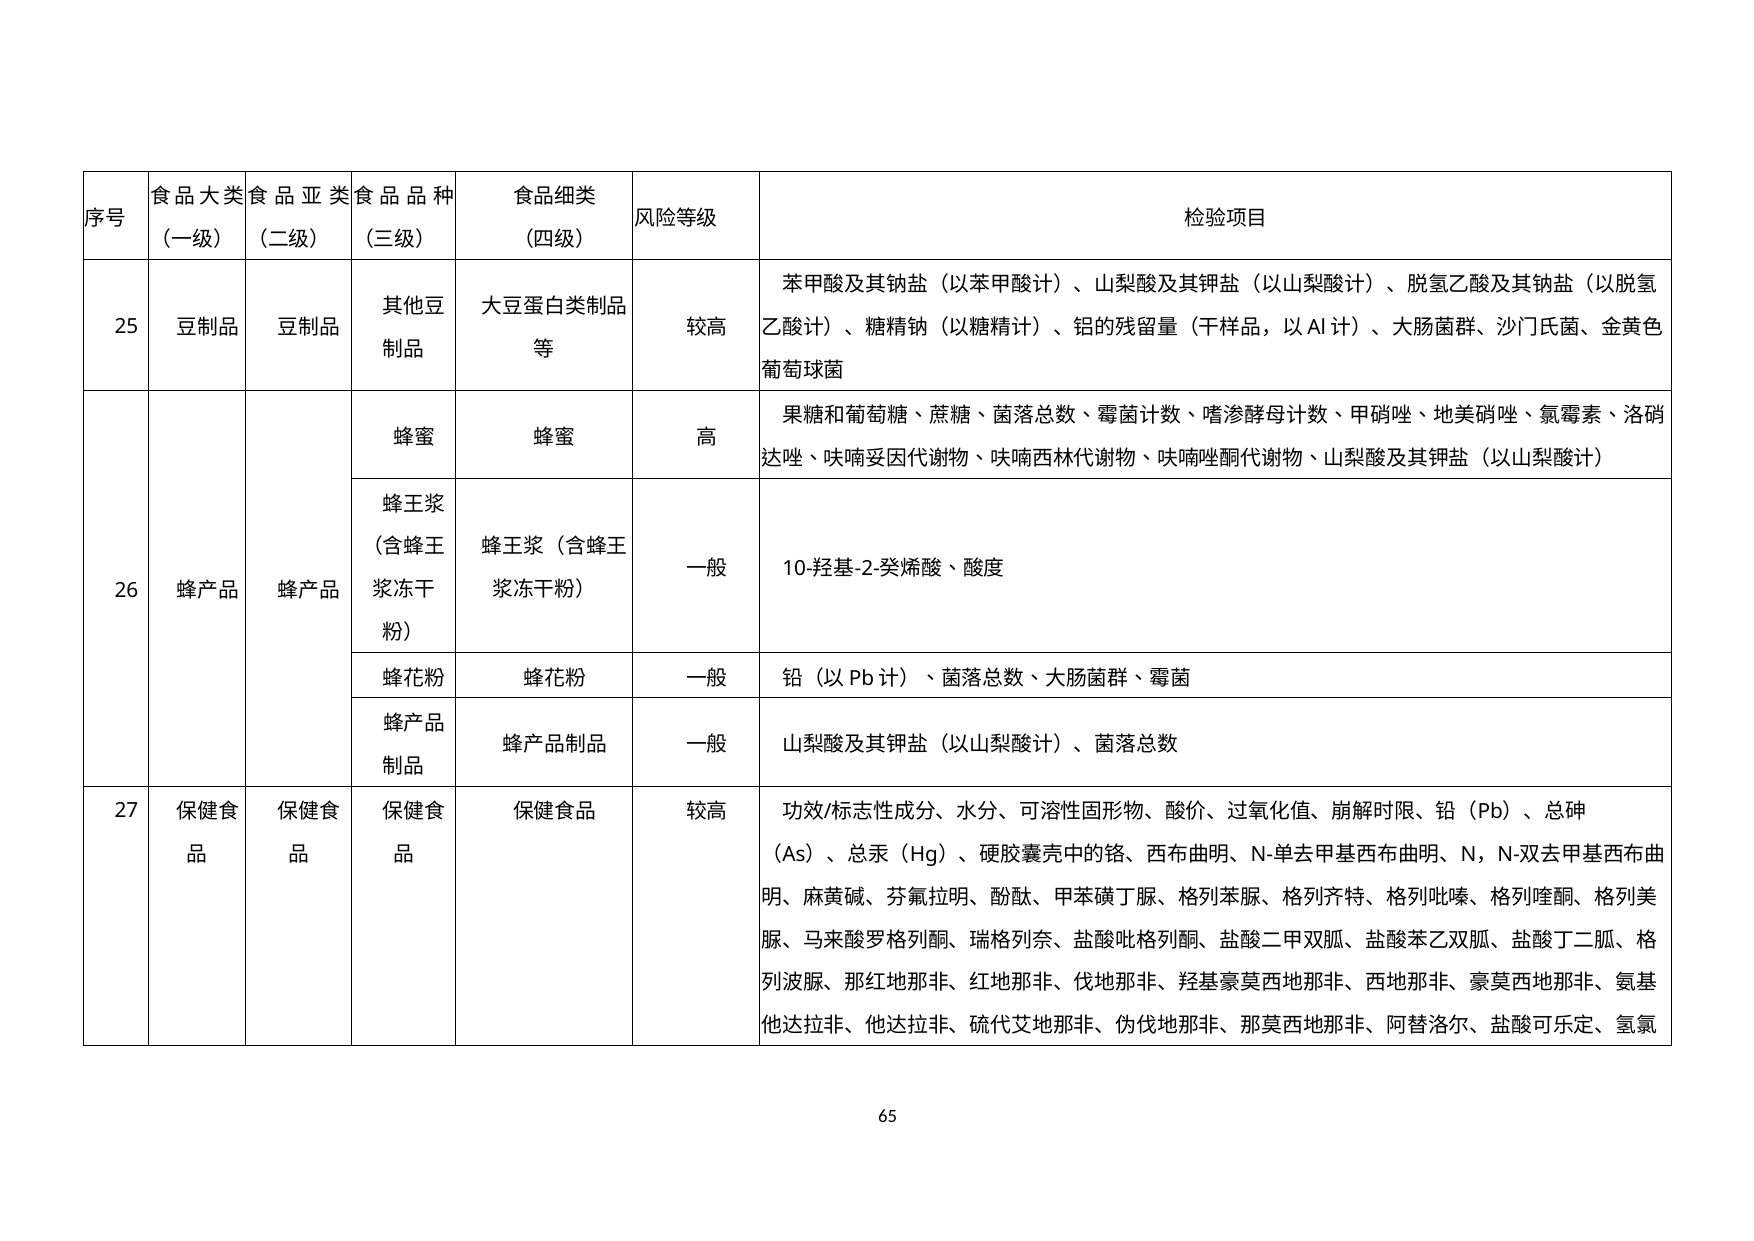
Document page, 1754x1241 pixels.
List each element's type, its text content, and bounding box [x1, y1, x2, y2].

table_cell 较高 [633, 260, 759, 390]
table_header 食品亚类（二级） [246, 172, 351, 259]
table_cell 蜂花粉 [352, 653, 455, 697]
table_header 序号 [84, 172, 148, 259]
table_cell 豆制品 [246, 260, 351, 390]
table_cell 蜂产品制品 [352, 698, 455, 786]
table_cell 26 [84, 391, 148, 786]
table_cell 保健食品 [456, 787, 632, 1045]
table_cell 铅（以Pb计）、菌落总数、大肠菌群、霉菌 [760, 653, 1671, 697]
table_cell 保健食品 [149, 787, 245, 1045]
table_cell 蜂产品制品 [456, 698, 632, 786]
table_cell 其他豆制品 [352, 260, 455, 390]
table_cell 一般 [633, 698, 759, 786]
table_cell 高 [633, 391, 759, 478]
table_cell 蜂蜜 [352, 391, 455, 478]
table_cell 山梨酸及其钾盐（以山梨酸计）、菌落总数 [760, 698, 1671, 786]
table_header 食品大类（一级） [149, 172, 245, 259]
table_cell 蜂产品 [149, 391, 245, 786]
table_cell 一般 [633, 479, 759, 652]
table_cell 蜂花粉 [456, 653, 632, 697]
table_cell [760, 787, 1671, 1045]
table_cell 保健食品 [246, 787, 351, 1045]
table_cell 豆制品 [149, 260, 245, 390]
table_header 检验项目 [760, 172, 1671, 259]
table_cell 蜂王浆（含蜂王浆冻干粉） [456, 479, 632, 652]
table_cell 保健食品 [352, 787, 455, 1045]
table_cell 10-羟基-2-癸烯酸、酸度 [760, 479, 1671, 652]
table_cell 蜂产品 [246, 391, 351, 786]
table_cell 苯甲酸及其钠盐（以苯甲酸计）、山梨酸及其钾盐（以山梨酸计）、脱氢乙酸及其钠盐（以脱氢乙酸计）、糖精钠（以糖精计）、铝的残留量（干样品，以Al计）、大肠菌群、沙门氏菌、金黄色葡萄球菌 [760, 260, 1671, 390]
table_header 食品细类 （四级） [456, 172, 632, 259]
table_cell 蜂蜜 [456, 391, 632, 478]
table_header 食品品种（三级） [352, 172, 455, 259]
table_cell 一般 [633, 653, 759, 697]
table_cell 大豆蛋白类制品等 [456, 260, 632, 390]
table_cell 25 [84, 260, 148, 390]
table_cell 果糖和葡萄糖、蔗糖、菌落总数、霉菌计数、嗜渗酵母计数、甲硝唑、地美硝唑、氯霉素、洛硝达唑、呋喃妥因代谢物、呋喃西林代谢物、呋喃唑酮代谢物、山梨酸及其钾盐（以山梨酸计） [760, 391, 1671, 478]
table_cell 较高 [633, 787, 759, 1045]
table_header 风险等级 [633, 172, 759, 259]
table_cell 蜂王浆（含蜂王浆冻干粉） [352, 479, 455, 652]
table_cell 27 [84, 787, 148, 1045]
